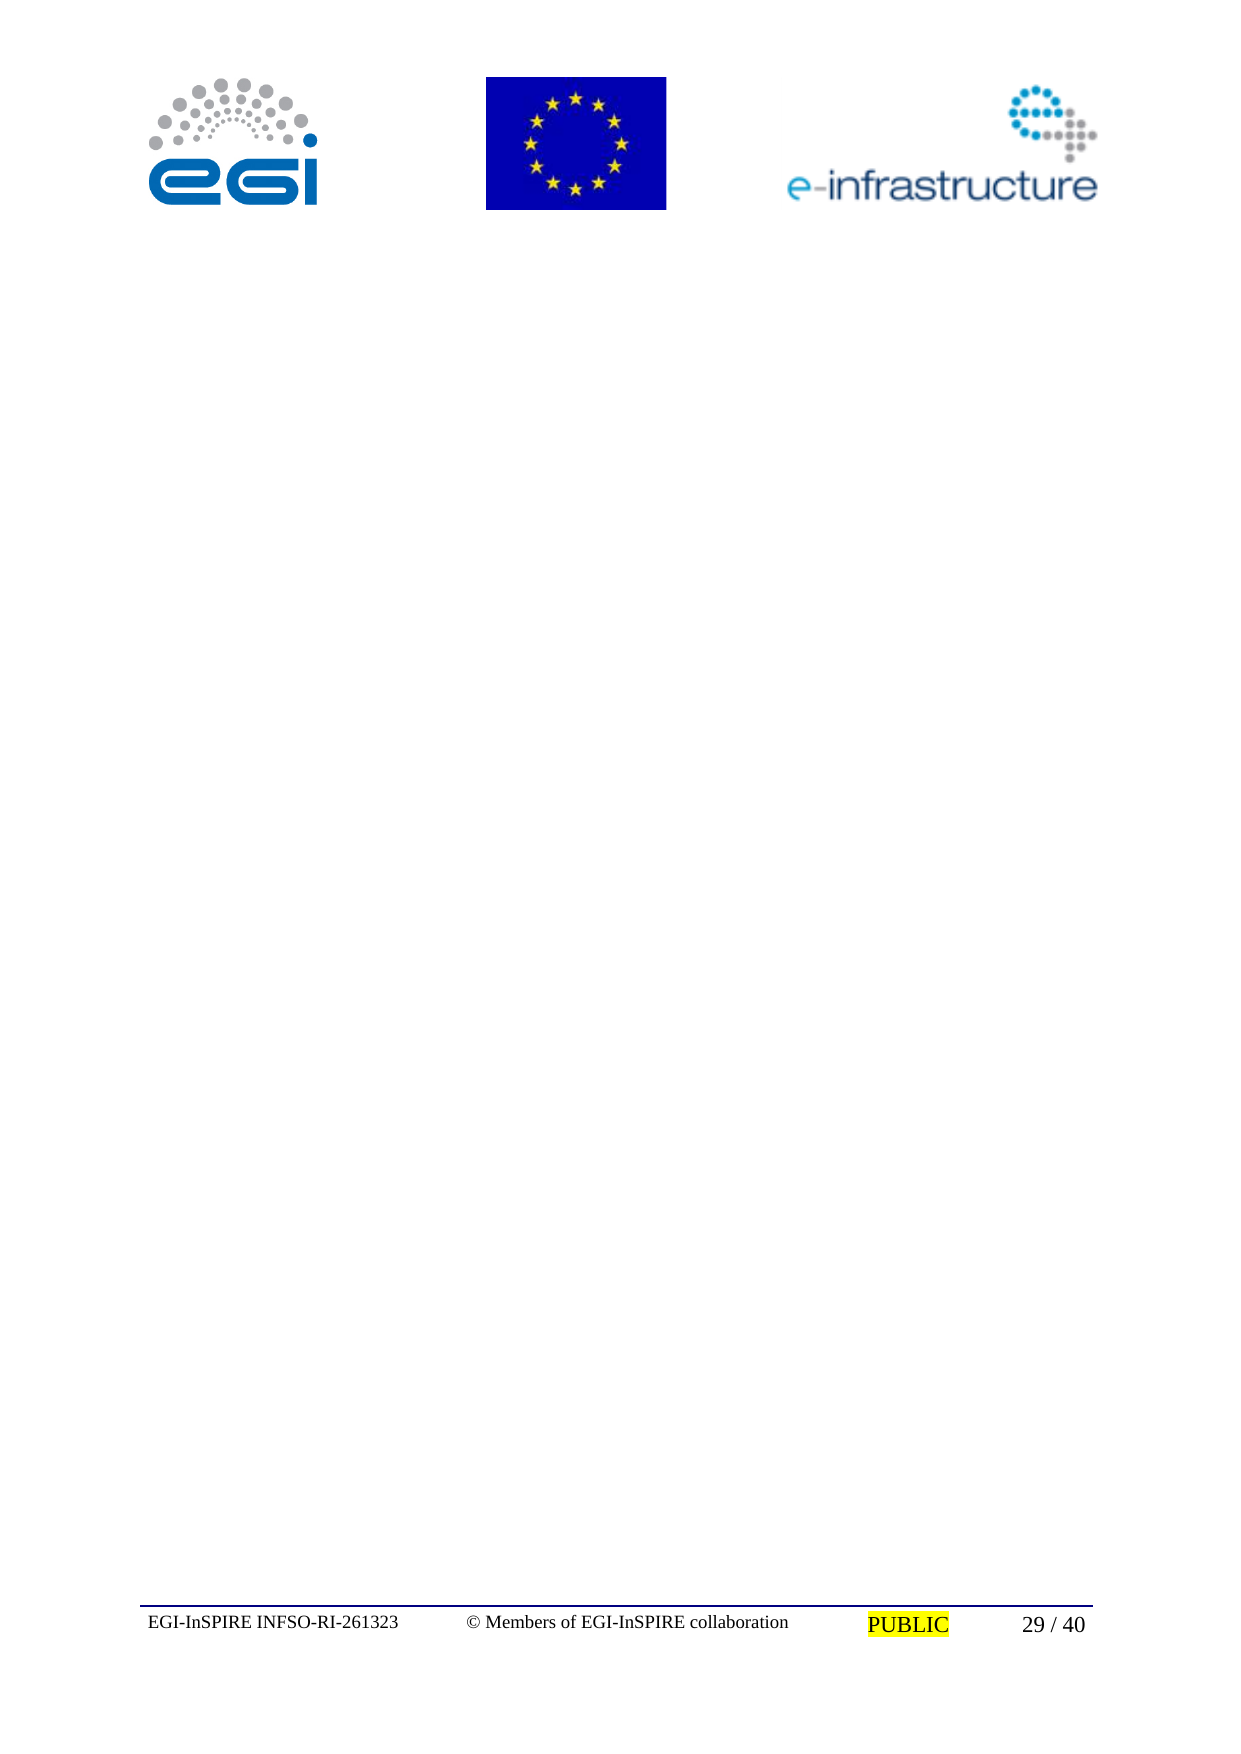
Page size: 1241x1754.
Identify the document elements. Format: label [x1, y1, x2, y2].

picture [486, 77, 667, 210]
picture [780, 77, 1106, 210]
picture [147, 77, 319, 207]
